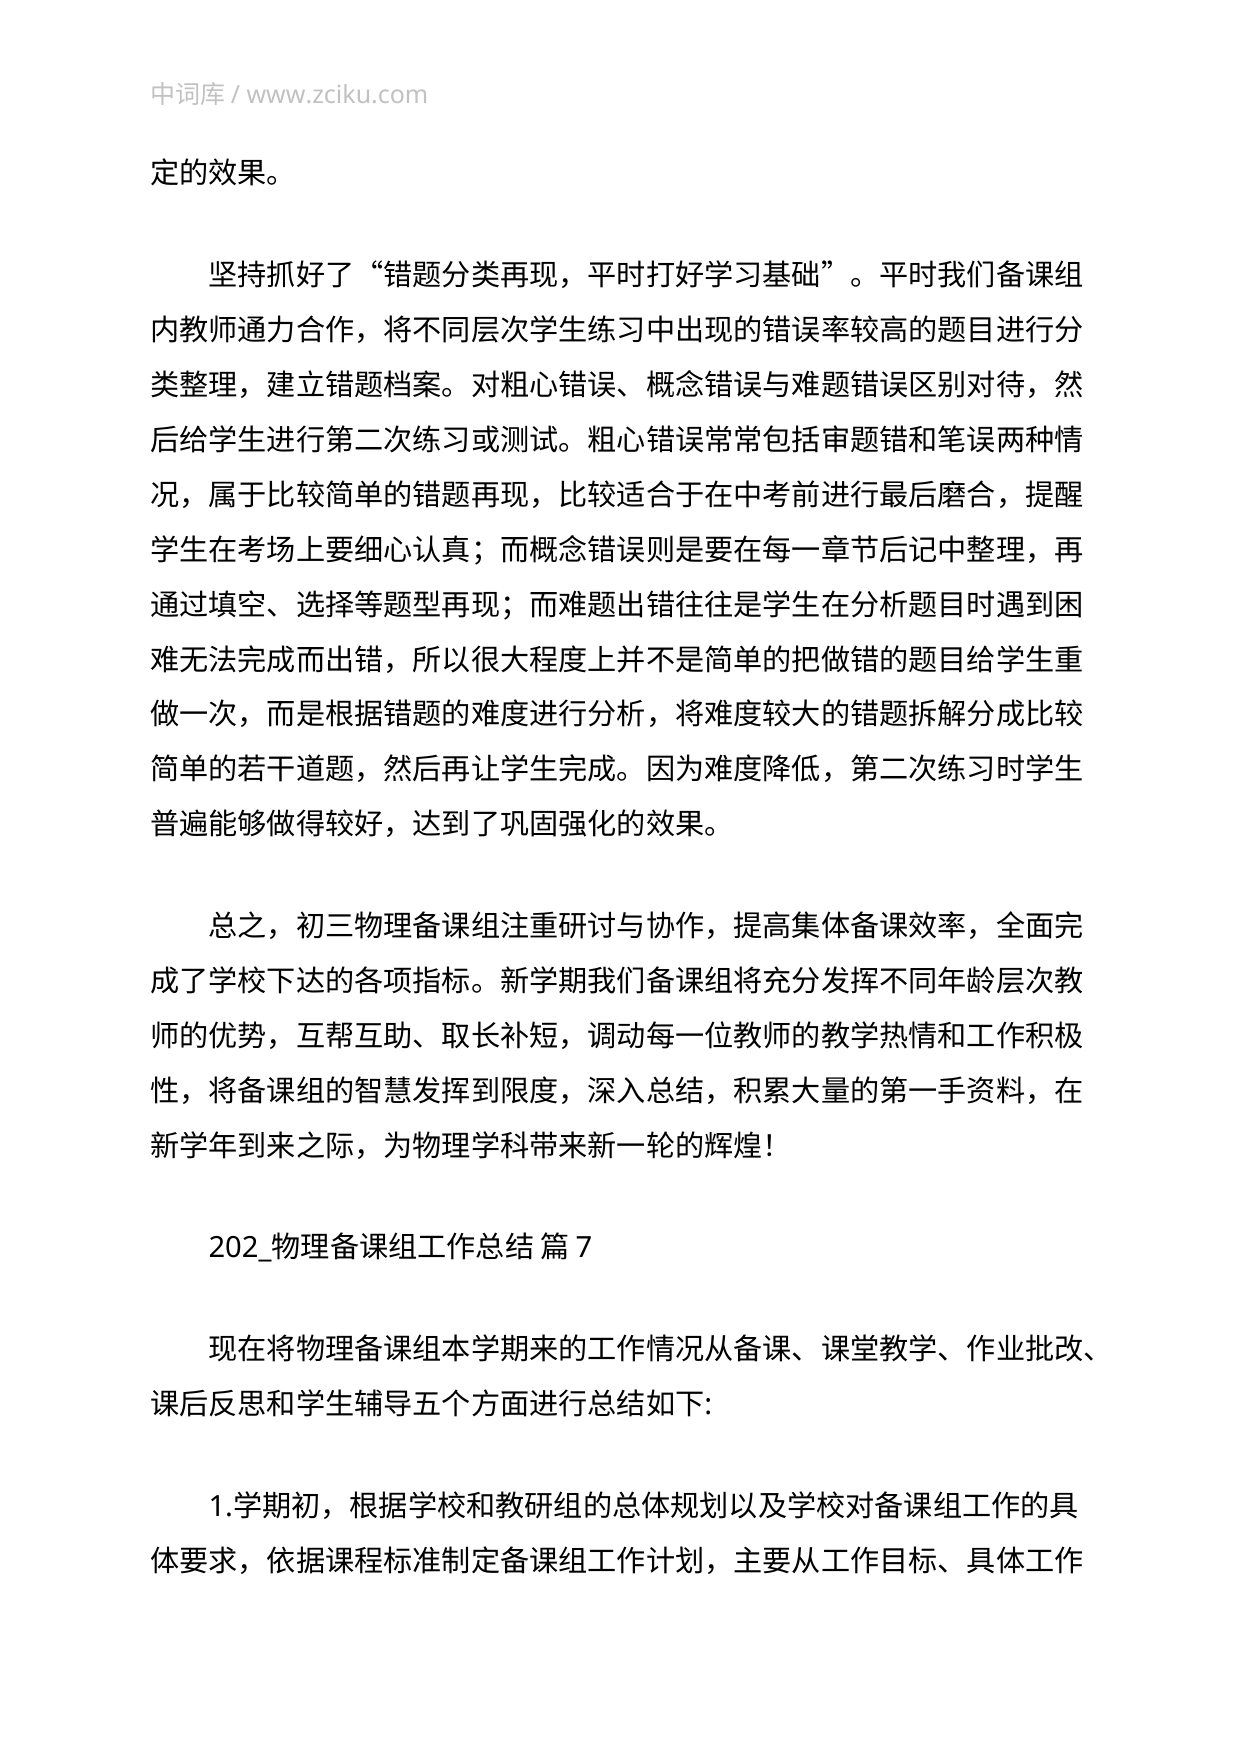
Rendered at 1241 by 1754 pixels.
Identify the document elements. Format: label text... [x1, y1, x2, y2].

text 总之，初三物理备课组注重研讨与协作，提高集体备课效率，全面完成了学校下达的各项指标。新学期我们备课组将充分发挥不同年龄层次教师的优势，互帮互助、取长补短，调动每一位教师的教学热情和工作积极性，将备课组的智慧发挥到限度，深入总结，积累大量的第一手资料，在新学年到来之际，为物理学科带来新一轮的辉煌！ [150, 902, 1090, 1164]
text 坚持抓好了“错题分类再现，平时打好学习基础”。平时我们备课组内教师通力合作，将不同层次学生练习中出现的错误率较高的题目进行分类整理，建立错题档案。对粗心错误、概念错误与难题错误区别对待，然后给学生进行第二次练习或测试。粗心错误常常包括审题错和笔误两种情况，属于比较简单的错题再现，比较适合于在中考前进行最后磨合，提醒学生在考场上要细心认真；而概念错误则是要在每一章节后记中整理，再通过填空、选择等题型再现；而难题出错往往是学生在分析题目时遇到困难无法完成而出错，所以很大程度上并不是简单的把做错的题目给学生重做一次，而是根据错题的难度进行分析，将难度较大的错题拆解分成比较简单的若干道题，然后再让学生完成。因为难度降低，第二次练习时学生普遍能够做得较好，达到了巩固强化的效果。 [150, 252, 1090, 843]
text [150, 150, 1090, 192]
text 202_物理备课组工作总结 篇7 [150, 1224, 1090, 1266]
text 现在将物理备课组本学期来的工作情况从备课、课堂教学、作业批改、课后反思和学生辅导五个方面进行总结如下: [150, 1326, 1090, 1423]
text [150, 1483, 1090, 1580]
